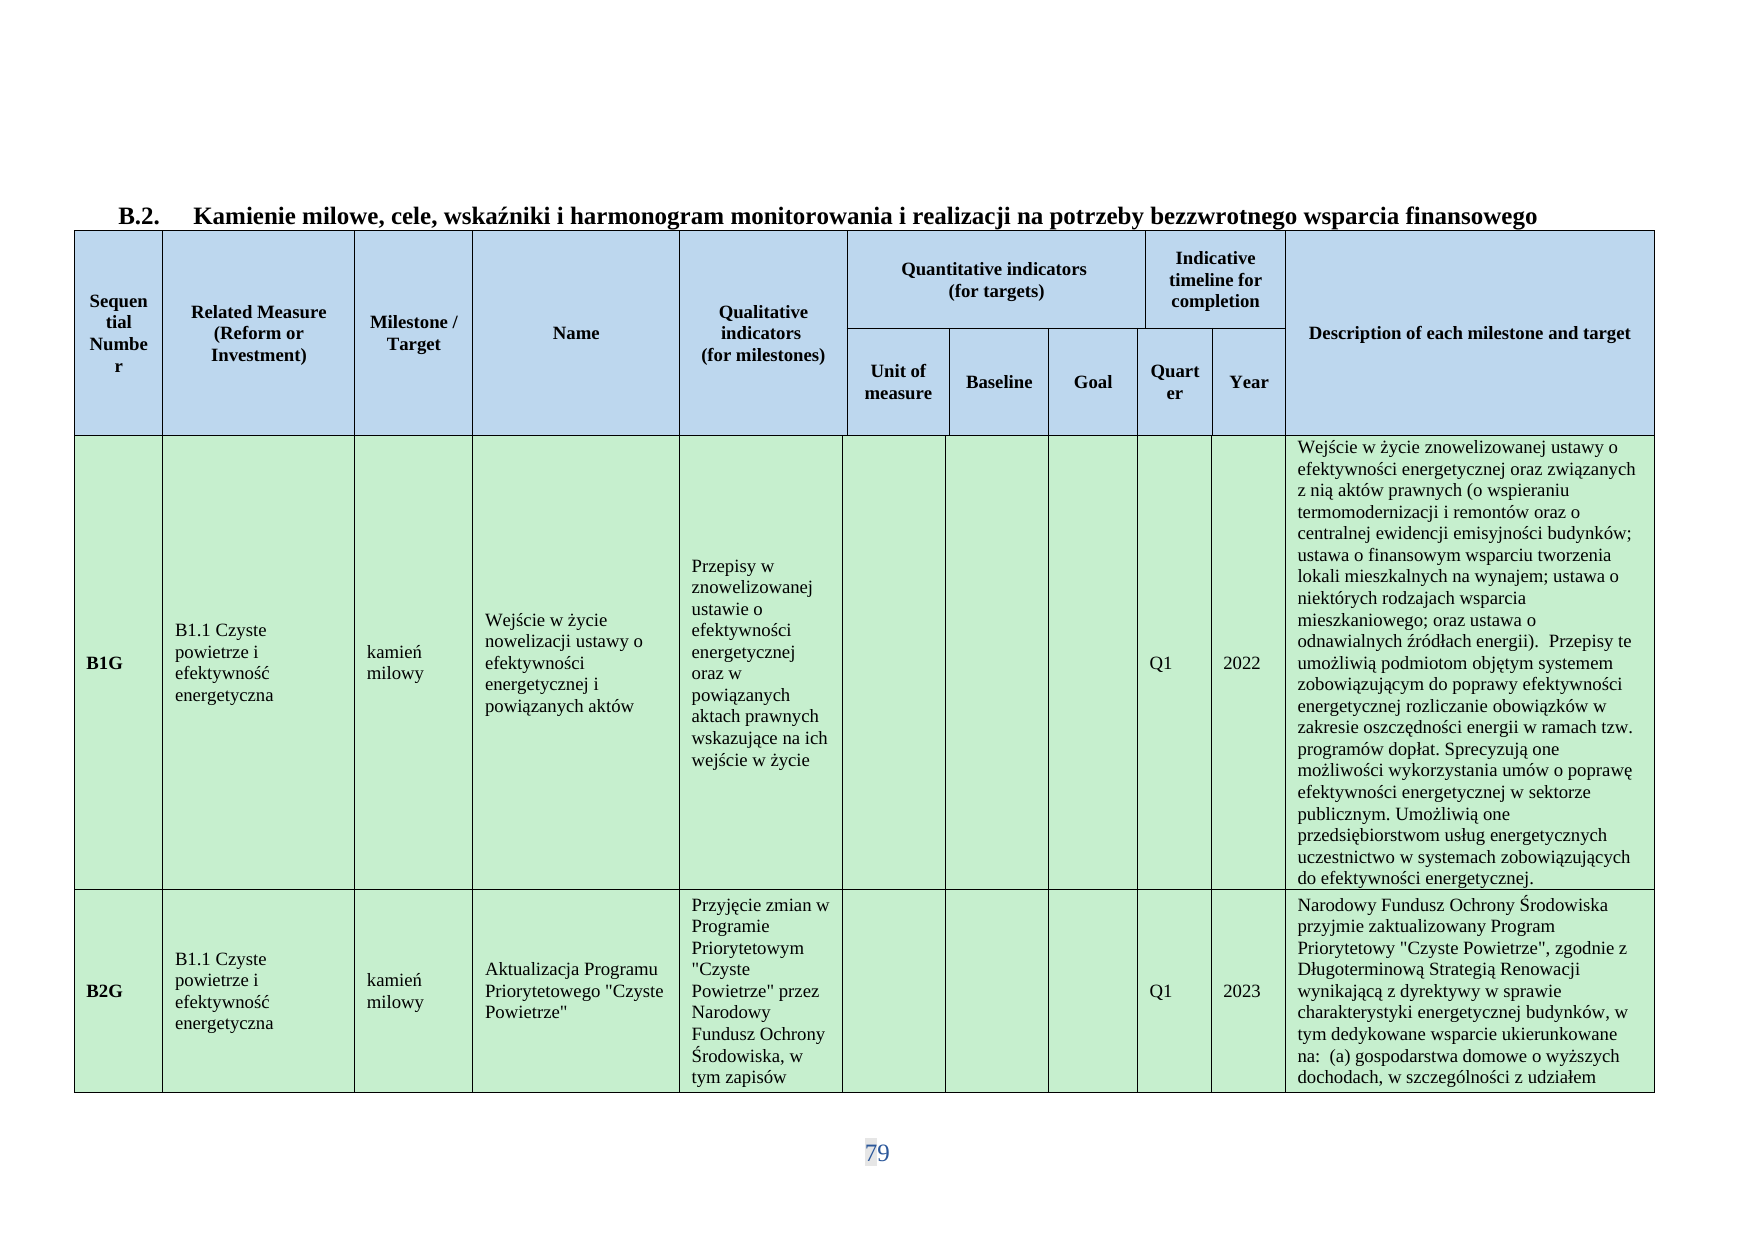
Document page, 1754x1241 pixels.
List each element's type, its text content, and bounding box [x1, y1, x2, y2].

table_cell 2022 [1212, 436, 1285, 889]
table_cell [843, 890, 945, 1092]
text B.2. Kamienie milowe, cele, wskaźniki i harmonogram monitorowania i realizacji na potrzeby bezzwrotnego wsparcia finansowego [118, 201, 1636, 230]
table_cell [946, 890, 1048, 1092]
table_cell B1G [75, 436, 162, 889]
table_cell Q1 [1138, 436, 1211, 889]
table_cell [473, 890, 679, 1092]
table_header Name [473, 231, 679, 435]
table_cell Q1 [1138, 890, 1211, 1092]
table_cell B2G [75, 890, 162, 1092]
table_cell 2023 [1212, 890, 1285, 1092]
table_header Sequential Number [75, 231, 162, 435]
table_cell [680, 890, 842, 1092]
table_cell kamień milowy [355, 890, 472, 1092]
table_cell [1049, 436, 1137, 889]
table_cell Goal [1049, 329, 1137, 435]
table_cell B1.1 Czyste powietrze i efektywność energetyczna [163, 436, 354, 889]
table_cell [946, 436, 1048, 889]
table_header Qualitative indicators (for milestones) [680, 231, 847, 435]
table_cell Unit of measure [848, 329, 949, 435]
table_cell [843, 436, 945, 889]
table_cell Baseline [950, 329, 1048, 435]
table_cell Wejście w życie znowelizowanej ustawy o efektywności energetycznej oraz związanych z nią aktów prawnych (o wspieraniu termomodernizacji i remontów oraz o centralnej ewidencji emisyjności budynków; ustawa o finansowym wsparciu tworzenia lokali mieszkalnych na wynajem; ustawa o niektórych rodzajach wsparcia mieszkaniowego; oraz ustawa o odnawialnych źródłach energii). Przepisy te umożliwią podmiotom objętym systemem zobowiązującym do poprawy efektywności energetycznej rozliczanie obowiązków w zakresie oszczędności energii w ramach tzw. programów dopłat. Sprecyzują one możliwości wykorzystania umów o poprawę efektywności energetycznej w sektorze publicznym. Umożliwią one przedsiębiorstwom usług energetycznych uczestnictwo w systemach zobowiązujących do efektywności energetycznej. [1286, 436, 1654, 889]
table_header Quantitative indicators (for targets) [848, 231, 1145, 328]
table_cell Przepisy w znowelizowanej ustawie o efektywności energetycznej oraz w powiązanych aktach prawnych wskazujące na ich wejście w życie [680, 436, 842, 889]
table_cell Wejście w życie nowelizacji ustawy o efektywności energetycznej i powiązanych aktów [473, 436, 679, 889]
table_cell kamień milowy [355, 436, 472, 889]
table_header Milestone / Target [355, 231, 472, 435]
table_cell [1286, 890, 1654, 1092]
table_header Related Measure (Reform or Investment) [163, 231, 354, 435]
table_cell Quarter [1138, 329, 1212, 435]
table_cell [1049, 890, 1137, 1092]
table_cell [163, 890, 354, 1092]
table_cell Year [1213, 329, 1285, 435]
table_header Indicative timeline for completion [1146, 231, 1285, 328]
table_header Description of each milestone and target [1286, 231, 1654, 435]
